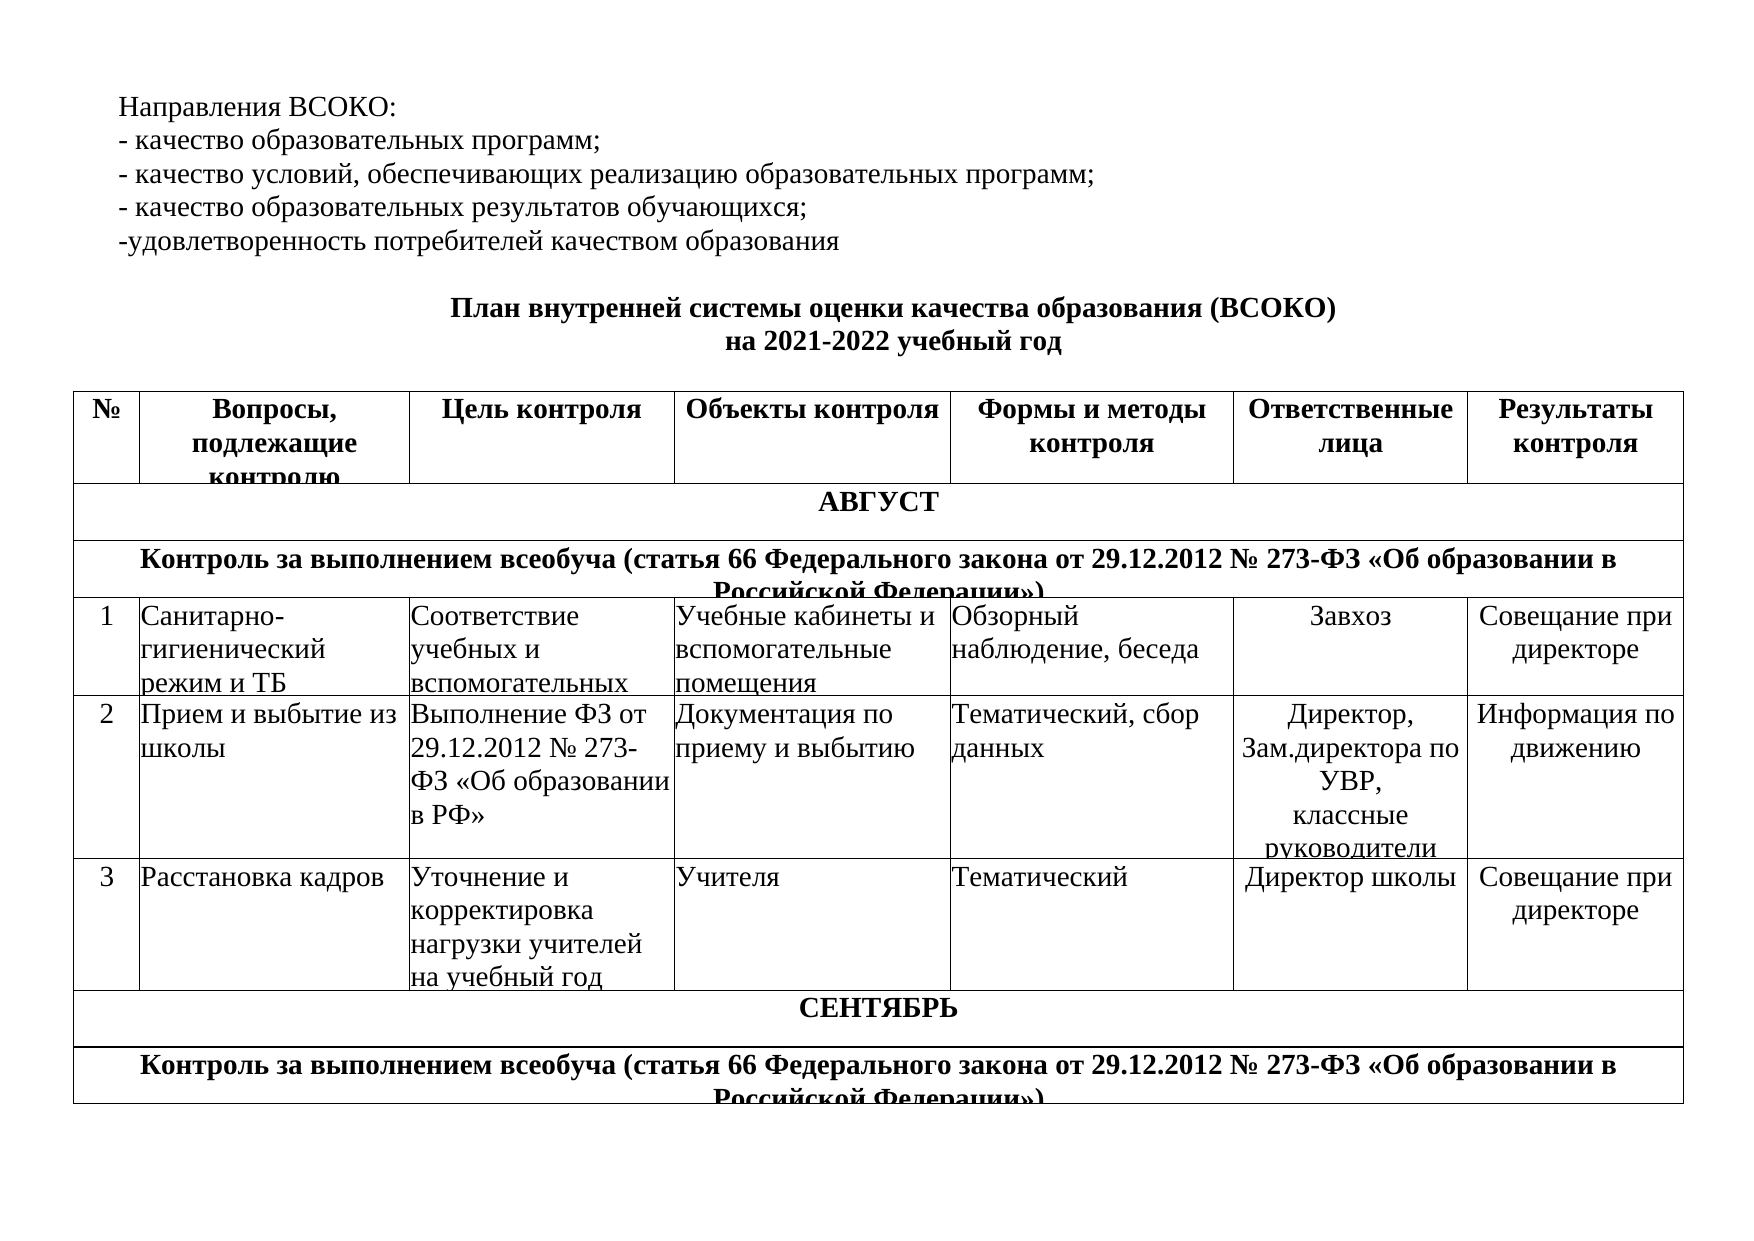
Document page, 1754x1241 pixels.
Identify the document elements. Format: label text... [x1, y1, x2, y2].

table_cell Обзорный наблюдение, беседа [951, 598, 1233, 695]
table_cell Соответствие учебных и вспомогательных помещений требованиям СанПиН 2.4.2.2821-10 и Постановлением Министерства труда и соц. развития РФ от 08.02.2000 №14 [410, 598, 674, 695]
table_cell Санитарно-гигиенический режим и ТБ [140, 598, 409, 695]
table_cell Контроль за выполнением всеобуча (статья 66 Федерального закона от 29.12.2012 № 273-ФЗ «Об образовании в Российской Федерации») [74, 541, 1683, 597]
table_cell Расстановка кадров [140, 859, 409, 989]
table_cell СЕНТЯБРЬ [74, 991, 1683, 1046]
table_header Формы и методы контроля [951, 392, 1233, 483]
table_header Ответственные лица [1234, 392, 1467, 483]
table_cell Уточнение и корректировка нагрузки учителей на учебный год [410, 859, 674, 989]
table_cell Директор школы [1234, 859, 1467, 989]
table_cell Завхоз [1234, 598, 1467, 695]
table_header Цель контроля [410, 392, 674, 483]
table_cell Контроль за выполнением всеобуча (статья 66 Федерального закона от 29.12.2012 № 273-ФЗ «Об образовании в Российской Федерации») [74, 1048, 1683, 1103]
text - качество условий, обеспечивающих реализацию образовательных программ; [118, 156, 1668, 189]
table_header Объекты контроля [675, 392, 950, 483]
table_cell Совещание при директоре [1468, 598, 1683, 695]
table_cell Директор, Зам.директора по УВР, классные руководители [1234, 696, 1467, 858]
table_header № [74, 392, 139, 483]
table_cell Учителя [675, 859, 950, 989]
text План внутренней системы оценки качества образования (ВСОКО) [118, 290, 1668, 323]
table_cell Учебные кабинеты и вспомогательные помещения [675, 598, 950, 695]
table_cell 2 [74, 696, 139, 858]
text на 2021-2022 учебный год [118, 323, 1668, 357]
table_header Вопросы, подлежащие контролю [140, 392, 409, 483]
text - качество образовательных программ; [118, 122, 1668, 156]
table_cell 3 [74, 859, 139, 989]
text - качество образовательных результатов обучающихся; [118, 189, 1668, 223]
text Направления ВСОКО: [118, 89, 1668, 122]
table_cell Тематический [951, 859, 1233, 989]
table_header Результаты контроля [1468, 392, 1683, 483]
table_cell Тематический, сбор данных [951, 696, 1233, 858]
text -удовлетворенность потребителей качеством образования [118, 223, 1668, 256]
table_cell Документация по приему и выбытию [675, 696, 950, 858]
table_cell АВГУСТ [74, 484, 1683, 540]
table_cell Информация по движению [1468, 696, 1683, 858]
table_cell 1 [74, 598, 139, 695]
table_cell Совещание при директоре [1468, 859, 1683, 989]
table_cell Прием и выбытие из школы [140, 696, 409, 858]
table_cell Выполнение ФЗ от 29.12.2012 № 273- ФЗ «Об образовании в РФ» [410, 696, 674, 858]
